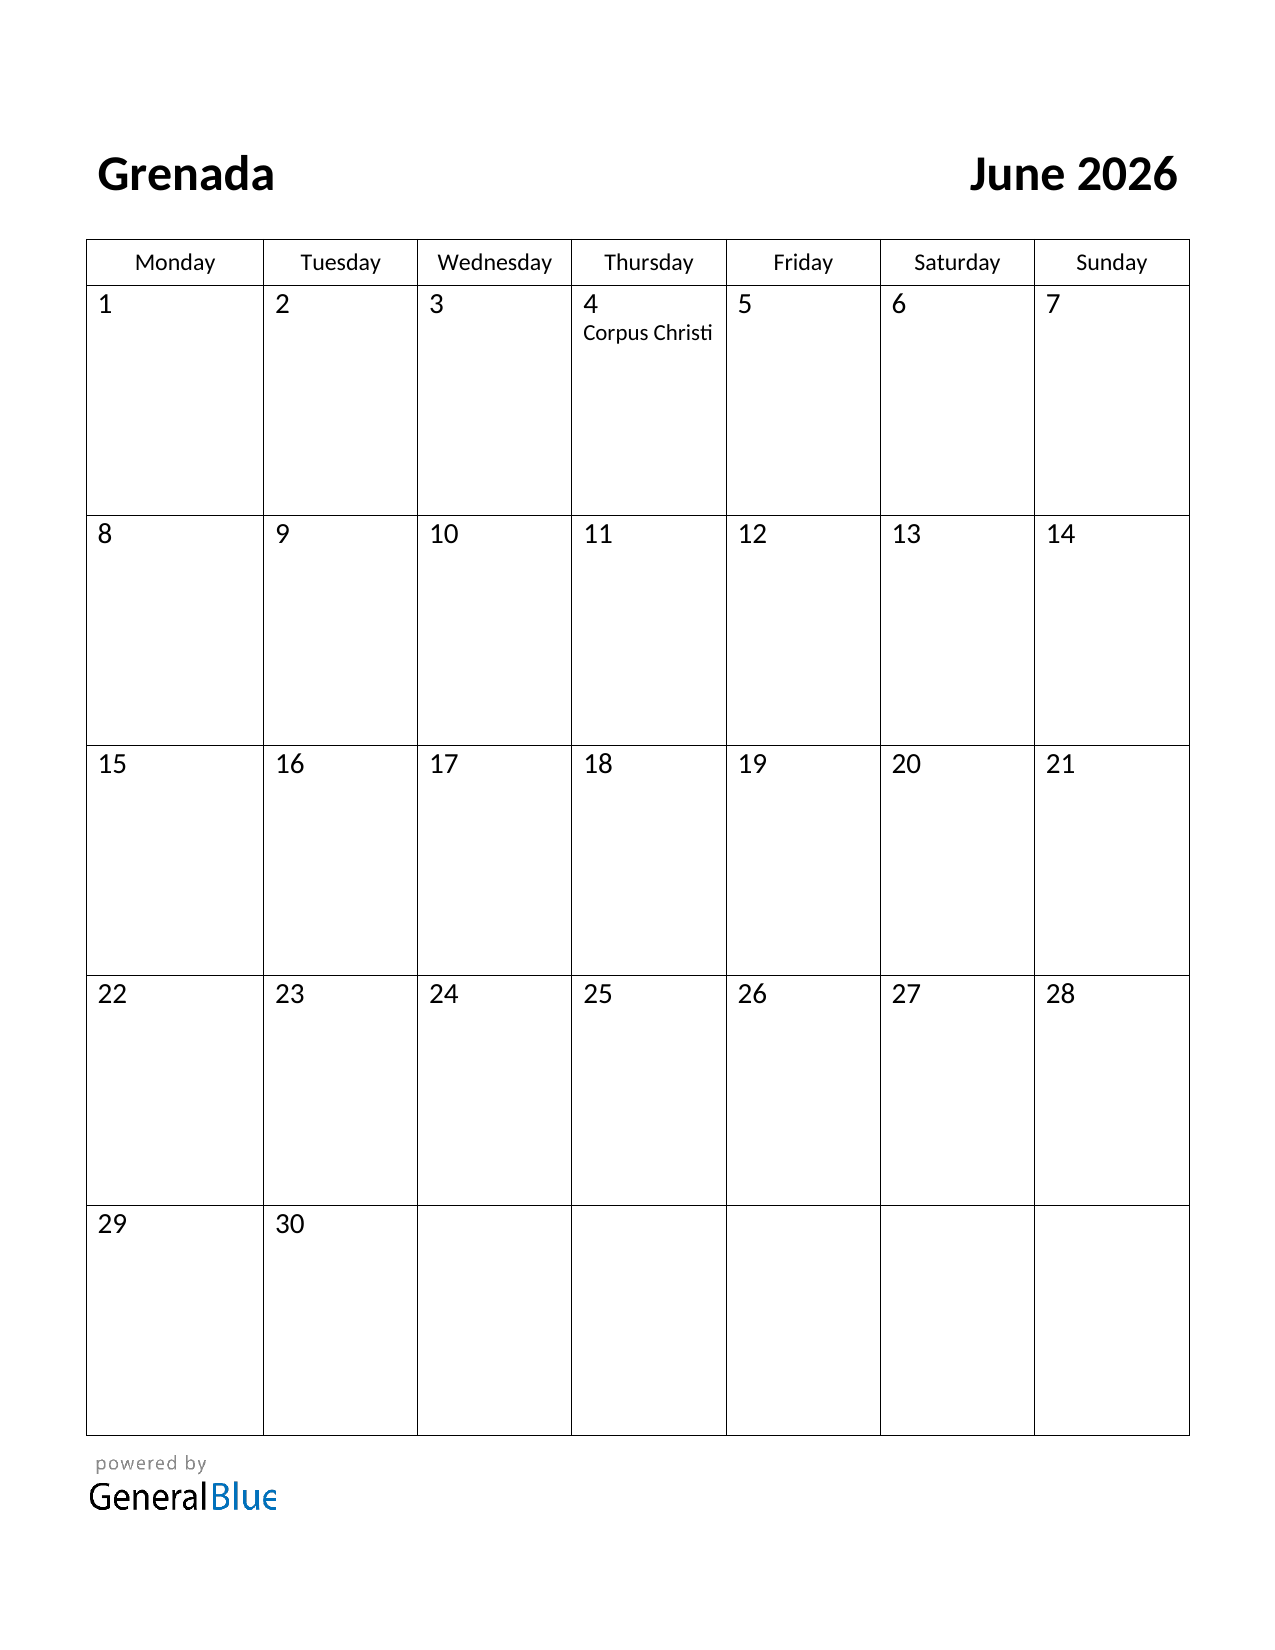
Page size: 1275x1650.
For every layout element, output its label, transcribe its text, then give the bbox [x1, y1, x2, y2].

table_cell 20 [881, 746, 1034, 778]
table_cell [87, 548, 263, 744]
table_cell [1035, 1206, 1189, 1238]
table_cell 11 [572, 516, 726, 548]
table_cell [418, 1008, 571, 1204]
table_cell 13 [881, 516, 1034, 548]
table_cell Corpus Christi [572, 318, 726, 514]
table_cell 17 [418, 746, 571, 778]
table_cell [87, 1008, 263, 1204]
table_cell 7 [1035, 286, 1189, 318]
table_cell [1035, 778, 1189, 974]
table_cell [727, 318, 880, 514]
table_cell 26 [727, 976, 880, 1008]
table_cell [572, 778, 726, 974]
table_cell [87, 318, 263, 514]
table_cell Wednesday [418, 240, 571, 284]
table_cell [418, 318, 571, 514]
table_cell 9 [264, 516, 417, 548]
table_cell [572, 1238, 726, 1434]
table_cell 18 [572, 746, 726, 778]
table_cell 29 [87, 1206, 263, 1238]
table_cell [881, 318, 1034, 514]
table_cell 23 [264, 976, 417, 1008]
table_cell [264, 1008, 417, 1204]
table_cell 16 [264, 746, 417, 778]
table_cell 24 [418, 976, 571, 1008]
table_cell [572, 1008, 726, 1204]
table_cell [264, 778, 417, 974]
table_cell 25 [572, 976, 726, 1008]
table_cell [1035, 318, 1189, 514]
table_cell [87, 1238, 263, 1434]
table_cell [1035, 1238, 1189, 1434]
table_cell 4 [572, 286, 726, 318]
table_cell [264, 548, 417, 744]
table_cell 6 [881, 286, 1034, 318]
table_cell [881, 1238, 1034, 1434]
table_cell [418, 548, 571, 744]
table_cell [881, 1008, 1034, 1204]
table_cell [881, 778, 1034, 974]
table_cell [881, 548, 1034, 744]
table_cell Tuesday [264, 240, 417, 284]
table_cell Friday [727, 240, 880, 284]
table_header Grenada [86, 105, 572, 239]
table_cell 21 [1035, 746, 1189, 778]
table_cell [572, 1206, 726, 1238]
table_cell 14 [1035, 516, 1189, 548]
picture [88, 1452, 276, 1515]
table_cell 5 [727, 286, 880, 318]
table_cell [727, 548, 880, 744]
table_cell 27 [881, 976, 1034, 1008]
table_cell [1035, 1008, 1189, 1204]
table_cell [418, 1206, 571, 1238]
table_cell 1 [87, 286, 263, 318]
table_cell Saturday [881, 240, 1034, 284]
table_cell 12 [727, 516, 880, 548]
table_cell 30 [264, 1206, 417, 1238]
table_cell [881, 1206, 1034, 1238]
table_cell 8 [87, 516, 263, 548]
table_cell [418, 778, 571, 974]
table_cell [418, 1238, 571, 1434]
table_cell [1035, 548, 1189, 744]
table_cell 3 [418, 286, 571, 318]
table_cell [727, 778, 880, 974]
table_cell [727, 1206, 880, 1238]
table_cell [572, 548, 726, 744]
table_cell [264, 1238, 417, 1434]
table_cell [87, 778, 263, 974]
table_cell 28 [1035, 976, 1189, 1008]
table_cell 2 [264, 286, 417, 318]
table_cell Sunday [1035, 240, 1189, 284]
table_cell 19 [727, 746, 880, 778]
table_cell [86, 1436, 1189, 1534]
table_cell 22 [87, 976, 263, 1008]
table_cell Monday [87, 240, 263, 284]
table_cell 10 [418, 516, 571, 548]
table_header June 2026 [572, 105, 1189, 239]
table_cell 15 [87, 746, 263, 778]
table_cell [727, 1238, 880, 1434]
table_cell Thursday [572, 240, 726, 284]
table_cell [727, 1008, 880, 1204]
table_cell [264, 318, 417, 514]
